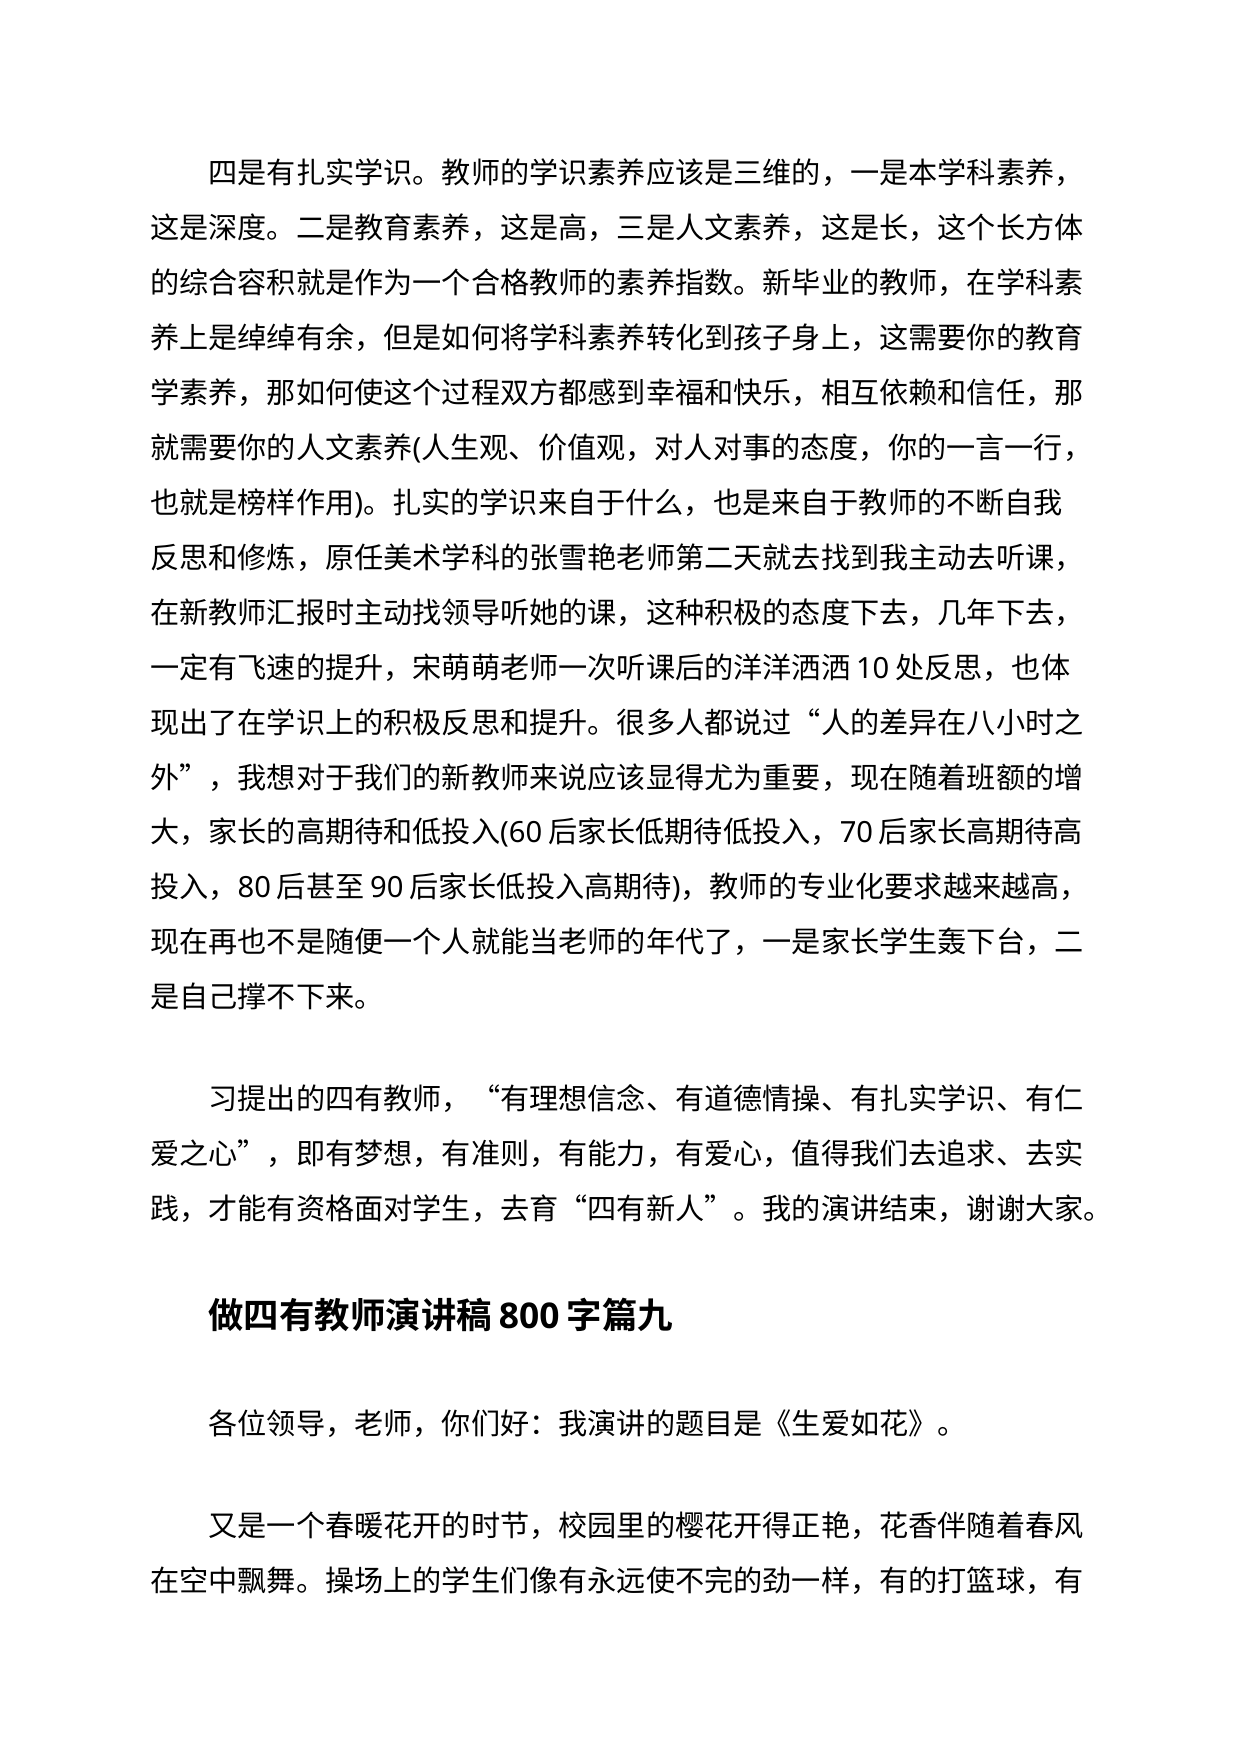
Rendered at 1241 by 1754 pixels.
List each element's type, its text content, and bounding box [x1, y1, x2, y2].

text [150, 1503, 1090, 1600]
text 习提出的四有教师，“有理想信念、有道德情操、有扎实学识、有仁爱之心”，即有梦想，有准则，有能力，有爱心，值得我们去追求、去实践，才能有资格面对学生，去育“四有新人”。我的演讲结束，谢谢大家。 [150, 1076, 1090, 1228]
text 四是有扎实学识。教师的学识素养应该是三维的，一是本学科素养，这是深度。二是教育素养，这是高，三是人文素养，这是长，这个长方体的综合容积就是作为一个合格教师的素养指数。新毕业的教师，在学科素养上是绰绰有余，但是如何将学科素养转化到孩子身上，这需要你的教育学素养，那如何使这个过程双方都感到幸福和快乐，相互依赖和信任，那就需要你的人文素养(人生观、价值观，对人对事的态度，你的一言一行，也就是榜样作用)。扎实的学识来自于什么，也是来自于教师的不断自我反思和修炼，原任美术学科的张雪艳老师第二天就去找到我主动去听课，在新教师汇报时主动找领导听她的课，这种积极的态度下去，几年下去，一定有飞速的提升，宋萌萌老师一次听课后的洋洋洒洒10处反思，也体现出了在学识上的积极反思和提升。很多人都说过“人的差异在八小时之外”，我想对于我们的新教师来说应该显得尤为重要，现在随着班额的增大，家长的高期待和低投入(60后家长低期待低投入，70后家长高期待高投入，80后甚至90后家长低投入高期待)，教师的专业化要求越来越高，现在再也不是随便一个人就能当老师的年代了，一是家长学生轰下台，二是自己撑不下来。 [150, 150, 1090, 1016]
text 做四有教师演讲稿800字篇九 [150, 1287, 1090, 1339]
text 各位领导，老师，你们好：我演讲的题目是《生爱如花》。 [150, 1401, 1090, 1443]
